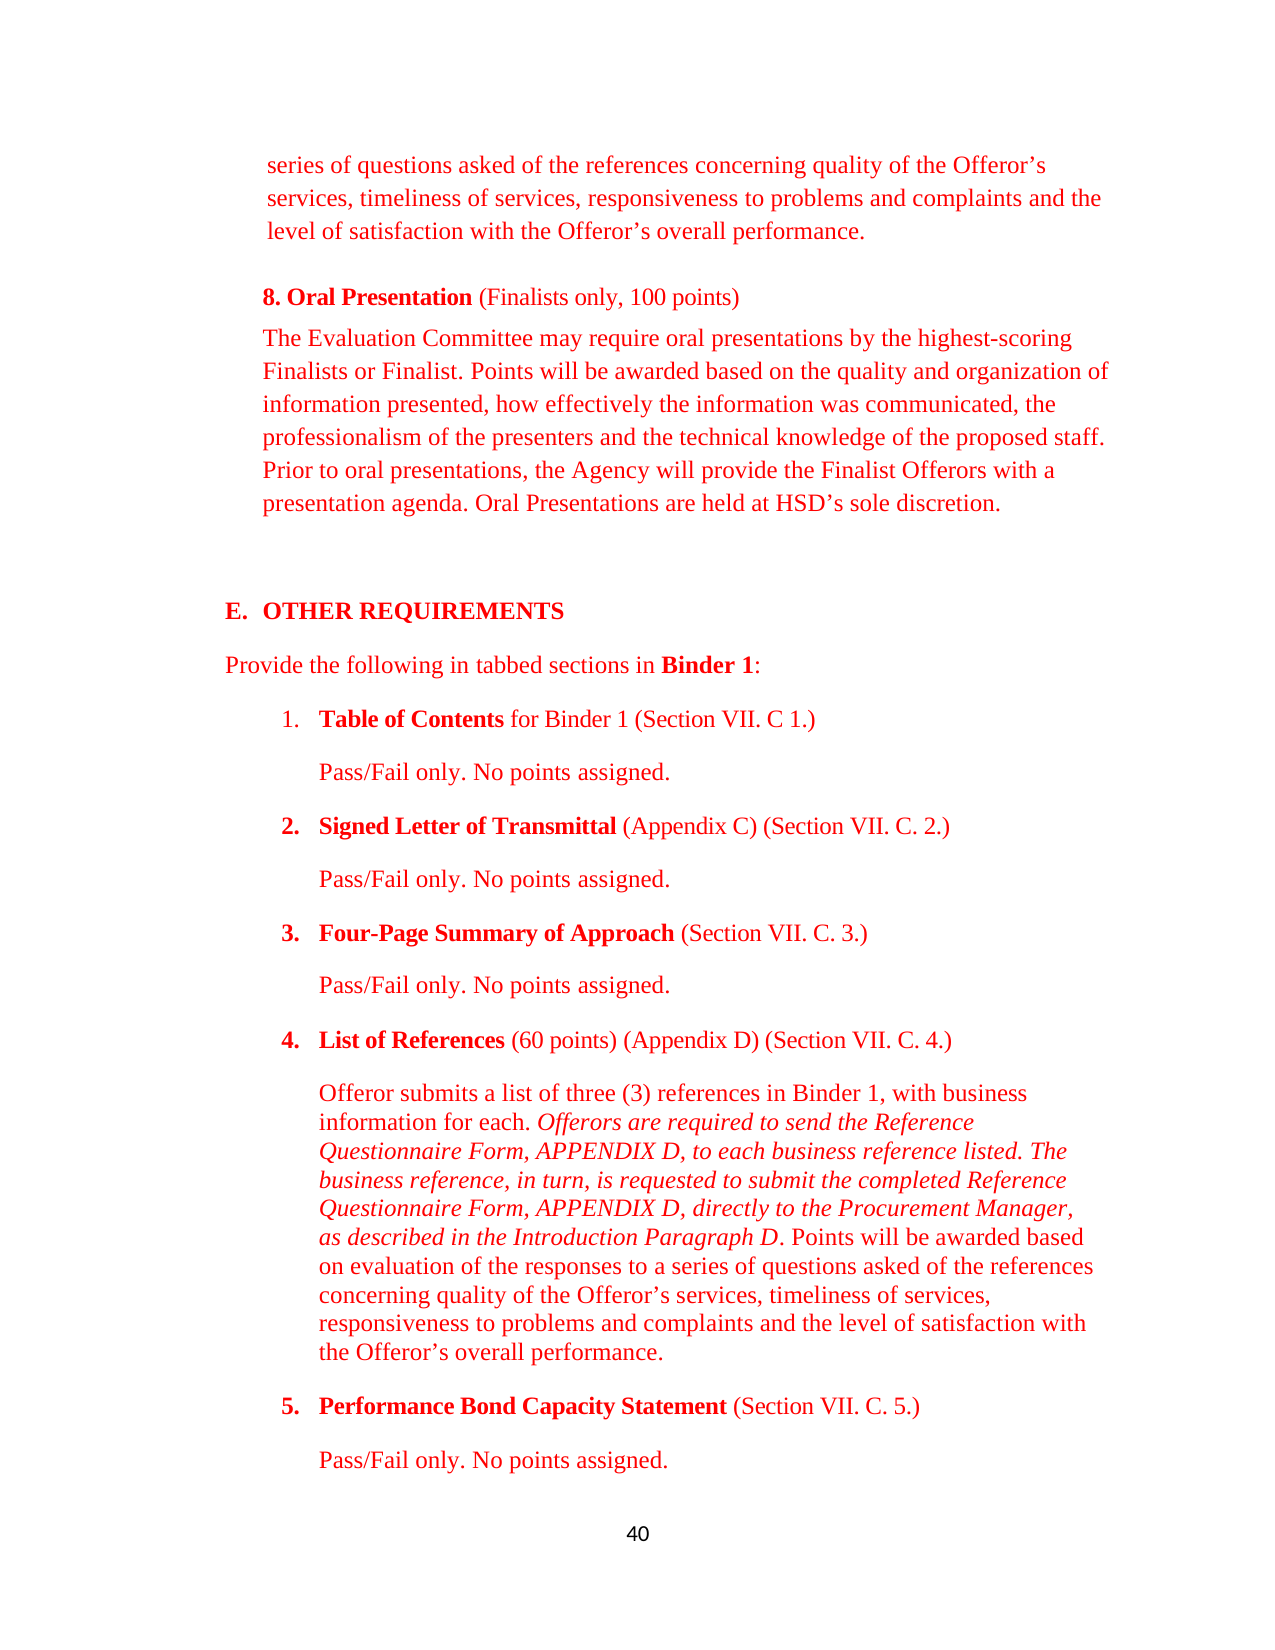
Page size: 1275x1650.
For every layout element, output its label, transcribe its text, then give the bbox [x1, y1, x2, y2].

subtitle Performance Bond Capacity Statement (Section VII. C. 5.) [281, 1391, 1104, 1420]
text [267, 150, 1125, 245]
subtitle Four-Page Summary of Approach (Section VII. C. 3.) [281, 918, 1104, 946]
text Pass/Fail only. No points assigned. [300, 864, 1104, 893]
subtitle OTHER REQUIREMENTS [225, 596, 1104, 625]
text Pass/Fail only. No points assigned. [244, 971, 1104, 1000]
subtitle Signed Letter of Transmittal (Appendix C) (Section VII. C. 2.) [281, 811, 1104, 839]
text Pass/Fail only. No points assigned. [319, 1445, 1104, 1473]
text The Evaluation Committee may require oral presentations by the highest-scoring Finalists or Finalist. Points will be awarded based on the quality and organization of information presented, how effectively the information was communicated, the professionalism of the presenters and the technical knowledge of the proposed staff. Prior to oral presentations, the Agency will provide the Finalist Offerors with a presentation agenda. Oral Presentations are held at HSD’s sole discretion. [262, 323, 1125, 517]
text Offeror submits a list of three (3) references in Binder 1, with business information for each. Offerors are required to send the Reference Questionnaire Form, APPENDIX D, to each business reference listed. The business reference, in turn, is requested to submit the completed Reference Questionnaire Form, APPENDIX D, directly to the Procurement Manager, as described in the Introduction Paragraph D. Points will be awarded based on evaluation of the responses to a series of questions asked of the references concerning quality of the Offeror’s services, timeliness of services, responsiveness to problems and complaints and the level of satisfaction with the Offeror’s overall performance. [319, 1078, 1104, 1366]
subtitle 8. Oral Presentation (Finalists only, 100 points) [187, 282, 1104, 311]
text Pass/Fail only. No points assigned. [244, 757, 1104, 786]
text Provide the following in tabbed sections in Binder 1: [225, 650, 1125, 679]
subtitle List of References (60 points) (Appendix D) (Section VII. C. 4.) [281, 1025, 1104, 1053]
subtitle Table of Contents for Binder 1 (Section VII. C 1.) [281, 704, 1104, 732]
